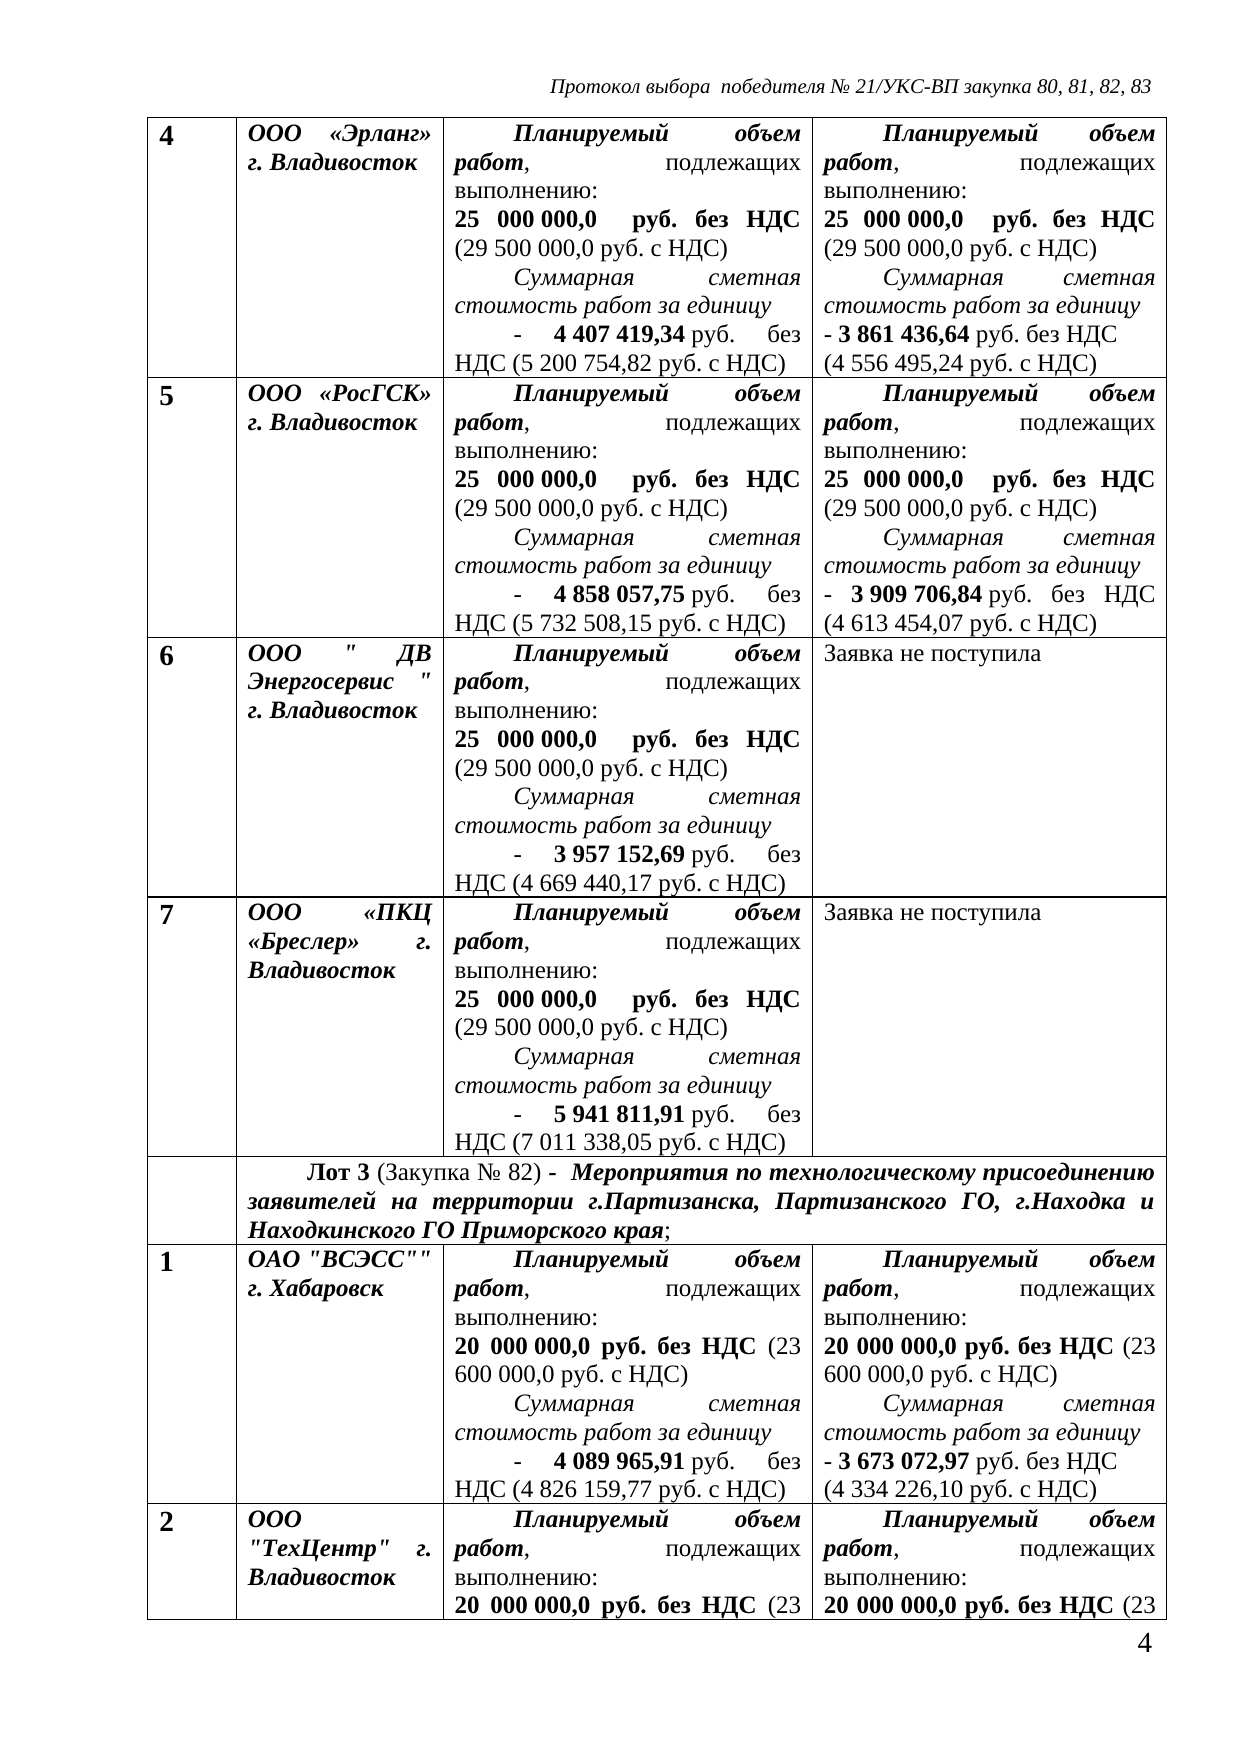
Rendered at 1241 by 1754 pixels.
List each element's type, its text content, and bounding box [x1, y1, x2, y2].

table_cell Планируемый объем работ, подлежащих выполнению: 25 000 000,0 руб. без НДС (29 500 000,0 руб. с НДС) Суммарная сметная стоимость работ за единицу - 3 957 152,69 руб. без НДС (4 669 440,17 руб. с НДС) [444, 638, 812, 896]
table_cell Планируемый объем работ, подлежащих выполнению: 25 000 000,0 руб. без НДС (29 500 000,0 руб. с НДС) Суммарная сметная стоимость работ за единицу - 3 861 436,64 руб. без НДС (4 556 495,24 руб. с НДС) [813, 118, 1166, 377]
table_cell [237, 1504, 443, 1619]
table_cell 7 [148, 898, 236, 1156]
table_cell ООО «Эрланг» г. Владивосток [237, 118, 443, 377]
table_cell Планируемый объем работ, подлежащих выполнению: 25 000 000,0 руб. без НДС (29 500 000,0 руб. с НДС) Суммарная сметная стоимость работ за единицу - 4 407 419,34 руб. без НДС (5 200 754,82 руб. с НДС) [444, 118, 812, 377]
table_cell 5 [148, 378, 236, 637]
table_cell Планируемый объем работ, подлежащих выполнению: 25 000 000,0 руб. без НДС (29 500 000,0 руб. с НДС) Суммарная сметная стоимость работ за единицу - 4 858 057,75 руб. без НДС (5 732 508,15 руб. с НДС) [444, 378, 812, 637]
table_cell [813, 1504, 1166, 1619]
table_cell 1 [148, 1245, 236, 1503]
table_cell Заявка не поступила [813, 638, 1166, 896]
table_cell 2 [148, 1504, 236, 1619]
table_cell [148, 1157, 236, 1243]
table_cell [444, 1504, 812, 1619]
table_cell Лот 3 (Закупка № 82) - Мероприятия по технологическому присоединению заявителей на территории г.Партизанска, Партизанского ГО, г.Находка и Находкинского ГО Приморского края; [237, 1157, 1166, 1243]
table_cell Планируемый объем работ, подлежащих выполнению: 25 000 000,0 руб. без НДС (29 500 000,0 руб. с НДС) Суммарная сметная стоимость работ за единицу - 3 909 706,84 руб. без НДС (4 613 454,07 руб. с НДС) [813, 378, 1166, 637]
table_cell ООО «РосГСК» г. Владивосток [237, 378, 443, 637]
table_cell 6 [148, 638, 236, 896]
table_cell Планируемый объем работ, подлежащих выполнению: 20 000 000,0 руб. без НДС (23 600 000,0 руб. с НДС) Суммарная сметная стоимость работ за единицу - 4 089 965,91 руб. без НДС (4 826 159,77 руб. с НДС) [444, 1245, 812, 1503]
table_cell ООО «ПКЦ «Бреслер» г. Владивосток [237, 898, 443, 1156]
table_cell Заявка не поступила [813, 898, 1166, 1156]
table_cell ООО " ДВ Энергосервис " г. Владивосток [237, 638, 443, 896]
table_cell Планируемый объем работ, подлежащих выполнению: 20 000 000,0 руб. без НДС (23 600 000,0 руб. с НДС) Суммарная сметная стоимость работ за единицу - 3 673 072,97 руб. без НДС (4 334 226,10 руб. с НДС) [813, 1245, 1166, 1503]
table_cell Планируемый объем работ, подлежащих выполнению: 25 000 000,0 руб. без НДС (29 500 000,0 руб. с НДС) Суммарная сметная стоимость работ за единицу - 5 941 811,91 руб. без НДС (7 011 338,05 руб. с НДС) [444, 898, 812, 1156]
table_cell 4 [148, 118, 236, 377]
table_cell " г. Хабаровск [237, 1245, 443, 1503]
